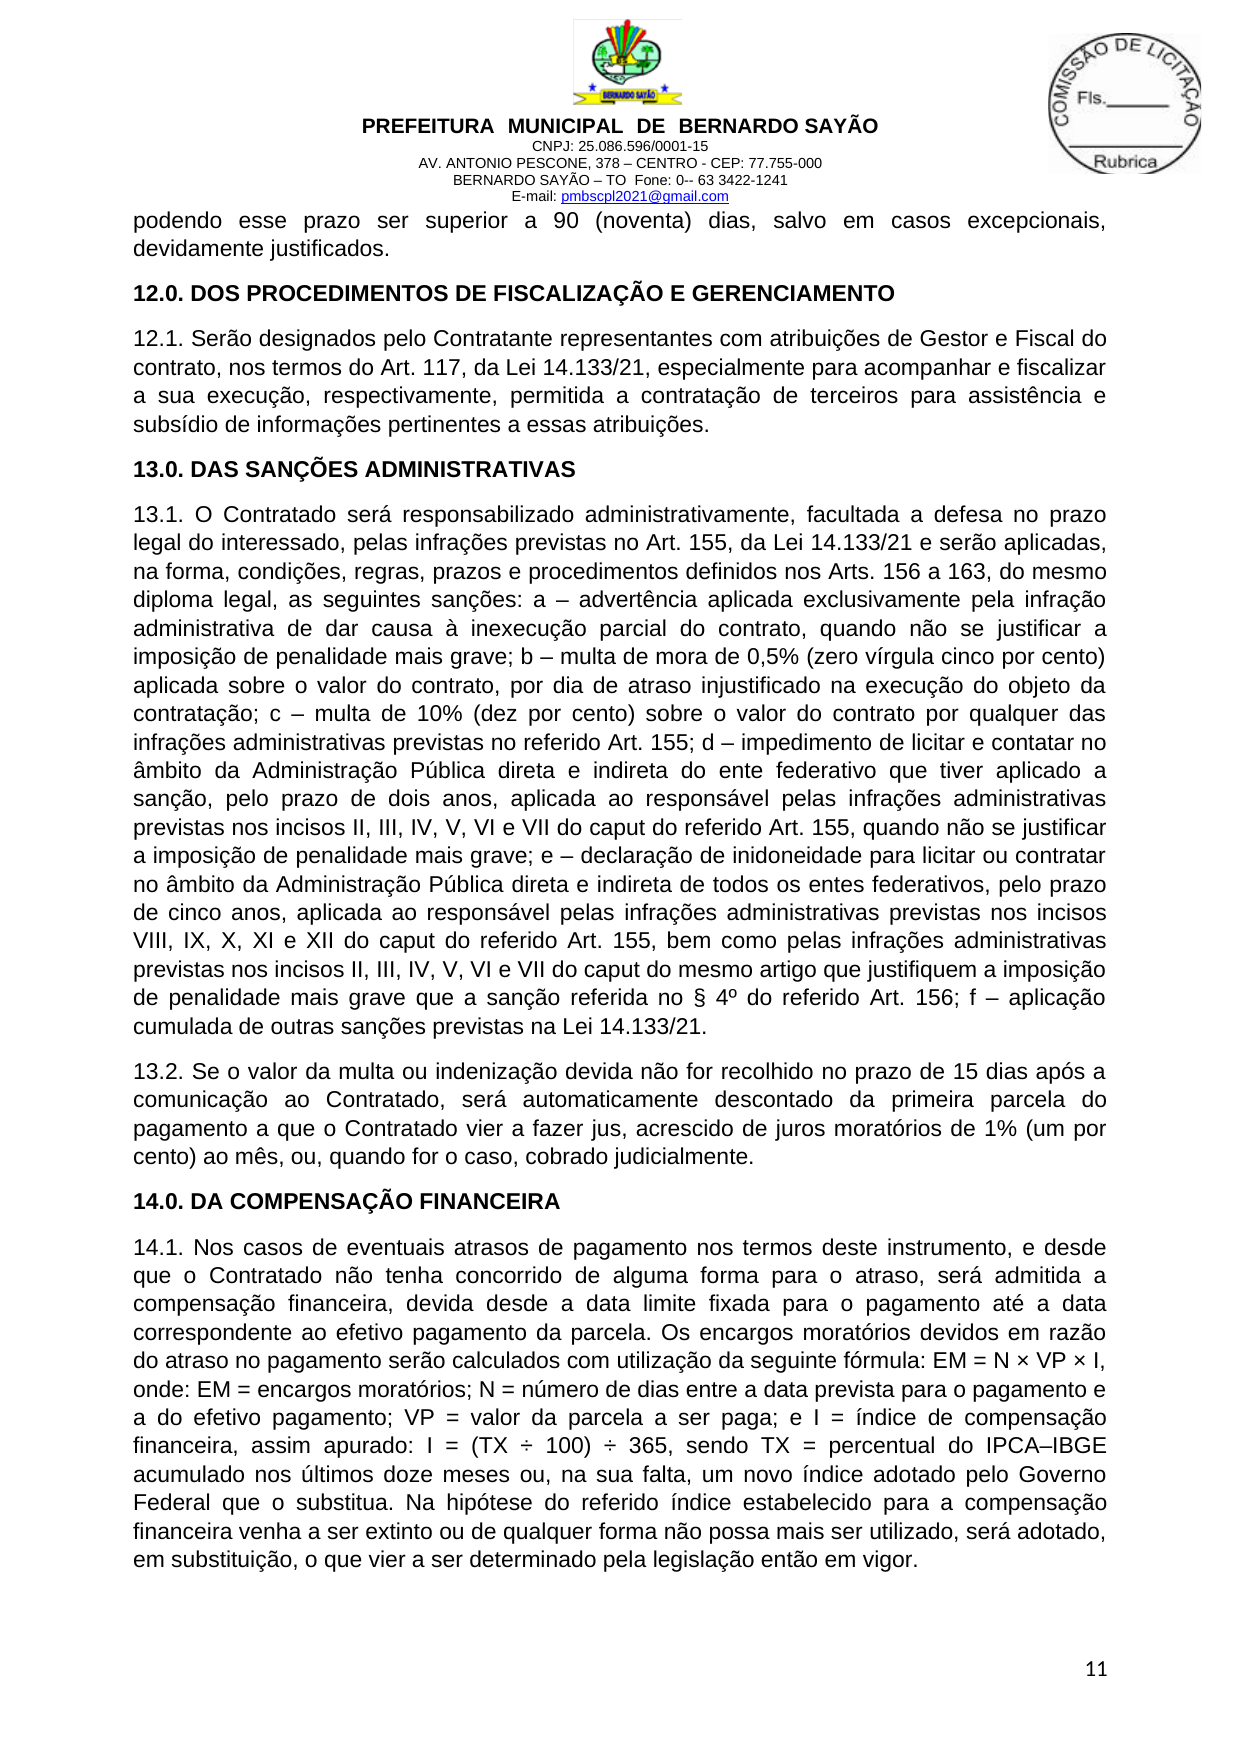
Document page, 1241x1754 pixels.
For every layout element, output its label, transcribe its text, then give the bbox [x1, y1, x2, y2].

text 12.0. DOS PROCEDIMENTOS DE FISCALIZAÇÃO E GERENCIAMENTO [133, 280, 1107, 307]
picture [572, 18, 683, 105]
text 14.0. DA COMPENSAÇÃO FINANCEIRA [133, 1188, 1107, 1215]
text 14.1. Nos casos de eventuais atrasos de pagamento nos termos deste instrumento, e desde que o Contratado não tenha concorrido de alguma forma para o atraso, será admitida a compensação financeira, devida desde a data limite fixada para o pagamento até a data correspondente ao efetivo pagamento da parcela. Os encargos moratórios devidos em razão do atraso no pagamento serão calculados com utilização da seguinte fórmula: EM = N × VP × I, onde: EM = encargos moratórios; N = número de dias entre a data prevista para o pagamento e a do efetivo pagamento; VP = valor da parcela a ser paga; e I = índice de compensação financeira, assim apurado: I = (TX ÷ 100) ÷ 365, sendo TX = percentual do IPCA–IBGE acumulado nos últimos doze meses ou, na sua falta, um novo índice adotado pelo Governo Federal que o substitua. Na hipótese do referido índice estabelecido para a compensação financeira venha a ser extinto ou de qualquer forma não possa mais ser utilizado, será adotado, em substituição, o que vier a ser determinado pela legislação então em vigor. [133, 1233, 1107, 1573]
text 13.1. O Contratado será responsabilizado administrativamente, facultada a defesa no prazo legal do interessado, pelas infrações previstas no Art. 155, da Lei 14.133/21 e serão aplicadas, na forma, condições, regras, prazos e procedimentos definidos nos Arts. 156 a 163, do mesmo diploma legal, as seguintes sanções: a – advertência aplicada exclusivamente pela infração administrativa de dar causa à inexecução parcial do contrato, quando não se justificar a imposição de penalidade mais grave; b – multa de mora de 0,5% (zero vírgula cinco por cento) aplicada sobre o valor do contrato, por dia de atraso injustificado na execução do objeto da contratação; c – multa de 10% (dez por cento) sobre o valor do contrato por qualquer das infrações administrativas previstas no referido Art. 155; d – impedimento de licitar e contatar no âmbito da Administração Pública direta e indireta do ente federativo que tiver aplicado a sanção, pelo prazo de dois anos, aplicada ao responsável pelas infrações administrativas previstas nos incisos II, III, IV, V, VI e VII do caput do referido Art. 155, quando não se justificar a imposição de penalidade mais grave; e – declaração de inidoneidade para licitar ou contratar no âmbito da Administração Pública direta e indireta de todos os entes federativos, pelo prazo de cinco anos, aplicada ao responsável pelas infrações administrativas previstas nos incisos VIII, IX, X, XI e XII do caput do referido Art. 155, bem como pelas infrações administrativas previstas nos incisos II, III, IV, V, VI e VII do caput do mesmo artigo que justifiquem a imposição de penalidade mais grave que a sanção referida no § 4º do referido Art. 156; f – aplicação cumulada de outras sanções previstas na Lei 14.133/21. [133, 501, 1107, 1039]
picture [1048, 33, 1202, 174]
text 13.2. Se o valor da multa ou indenização devida não for recolhido no prazo de 15 dias após a comunicação ao Contratado, será automaticamente descontado da primeira parcela do pagamento a que o Contratado vier a fazer jus, acrescido de juros moratórios de 1% (um por cento) ao mês, ou, quando for o caso, cobrado judicialmente. [133, 1058, 1107, 1169]
text 12.1. Serão designados pelo Contratante representantes com atribuições de Gestor e Fiscal do contrato, nos termos do Art. 117, da Lei 14.133/21, especialmente para acompanhar e fiscalizar a sua execução, respectivamente, permitida a contratação de terceiros para assistência e subsídio de informações pertinentes a essas atribuições. [133, 325, 1107, 437]
text 13.0. DAS SANÇÕES ADMINISTRATIVAS [133, 456, 1107, 482]
